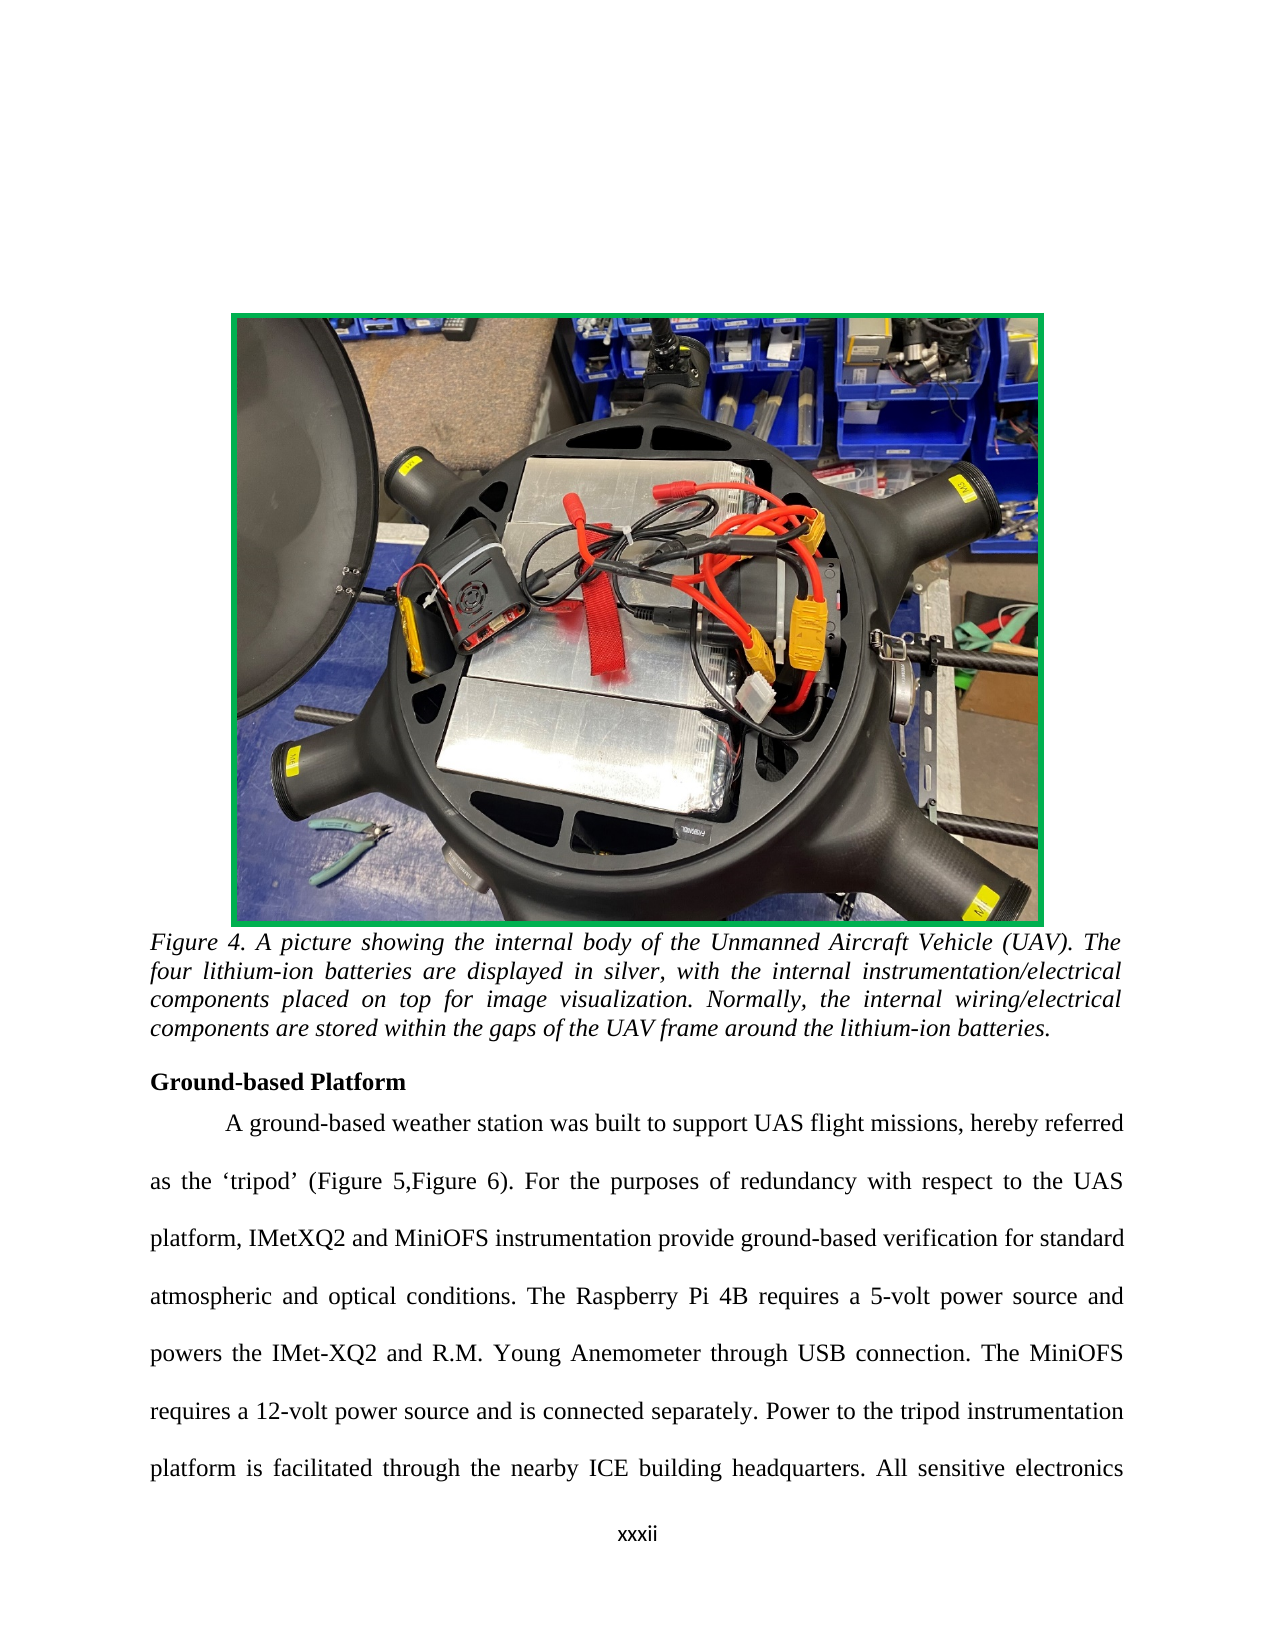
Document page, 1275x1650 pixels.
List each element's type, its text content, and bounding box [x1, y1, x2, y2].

picture [237, 318, 1038, 921]
subtitle Ground-based Platform [150, 1067, 1125, 1096]
text Figure 4. A picture showing the internal body of the Unmanned Aircraft Vehicle (UAV). The four lithium-ion batteries are displayed in silver, with the internal instrumentation/electrical components placed on top for image visualization. Normally, the internal wiring/electrical components are stored within the gaps of the UAV frame around the lithium-ion batteries. [150, 927, 1125, 1042]
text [150, 1108, 1125, 1482]
